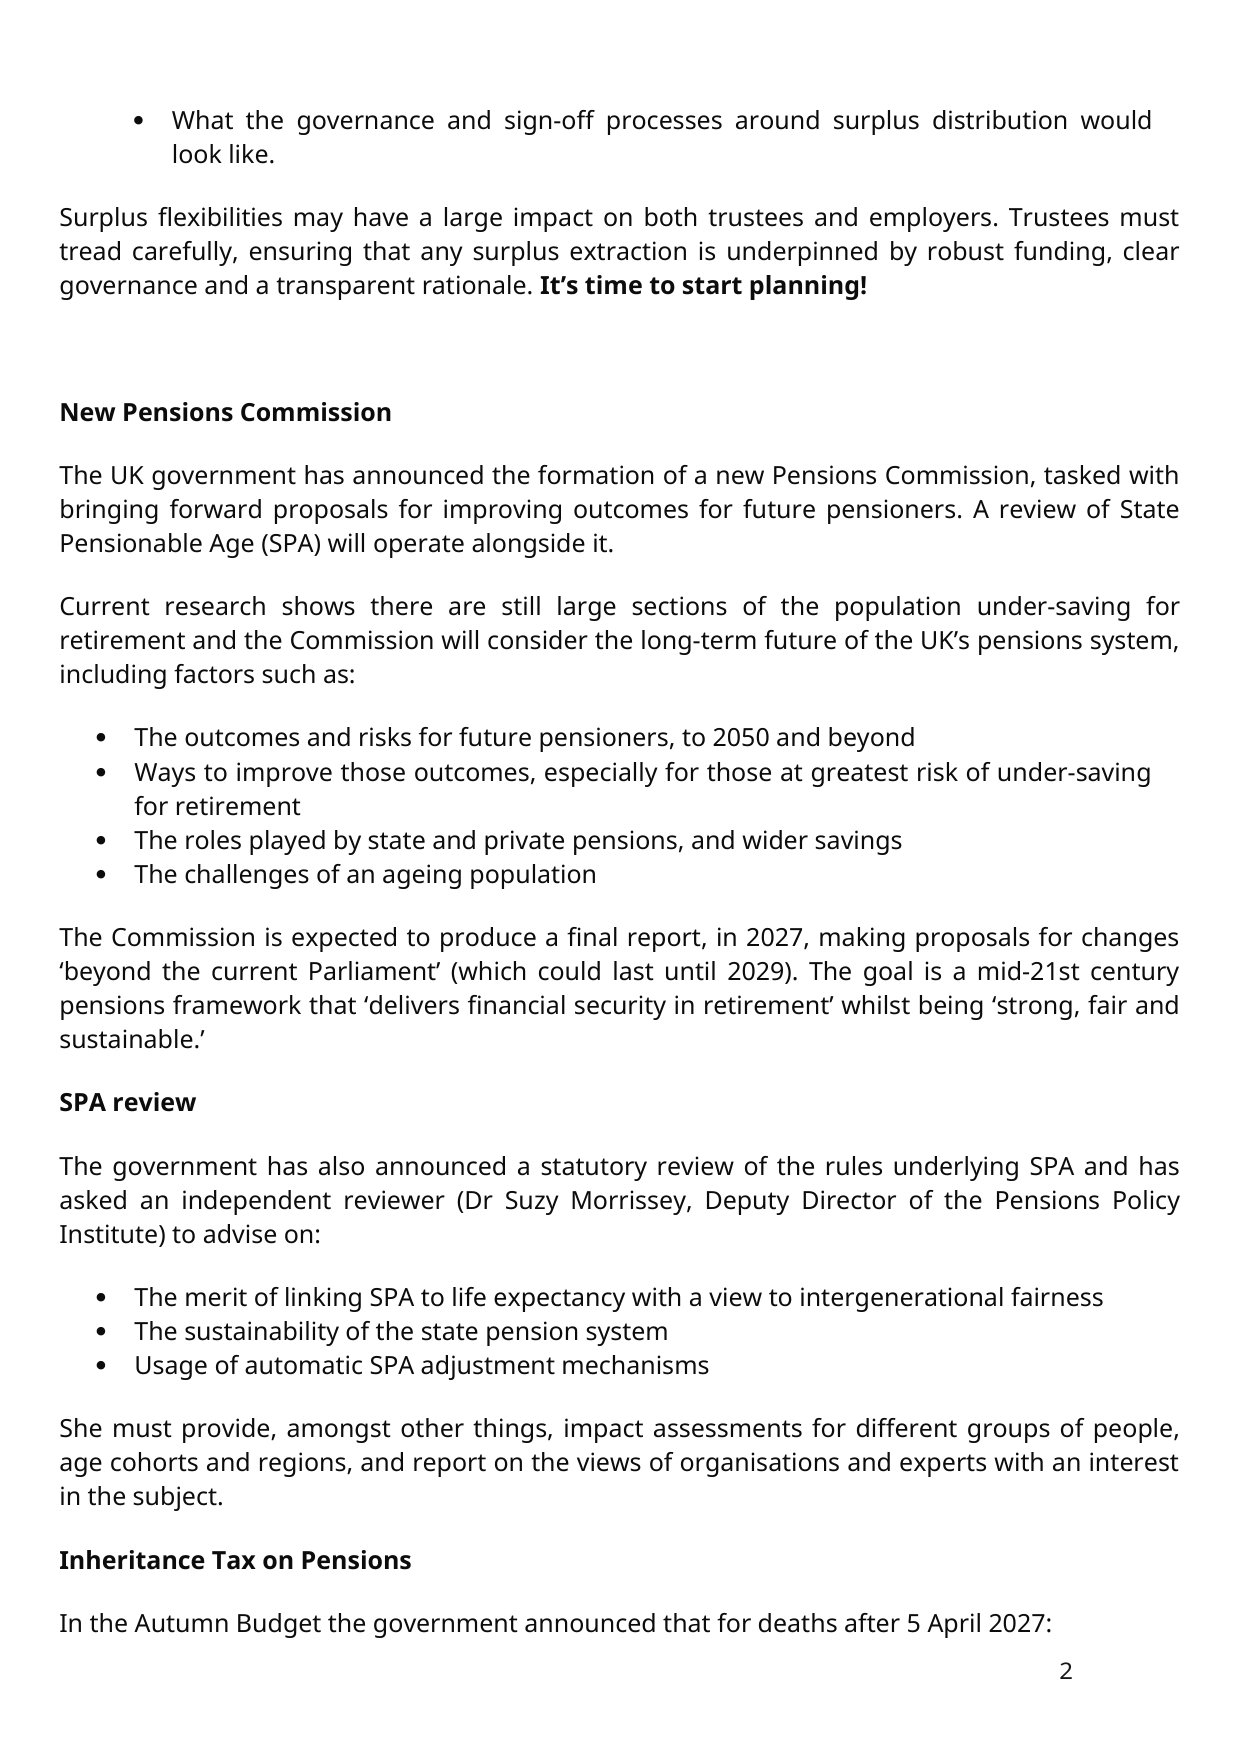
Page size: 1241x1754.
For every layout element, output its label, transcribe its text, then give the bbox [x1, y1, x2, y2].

text She must provide, amongst other things, impact assessments for different groups of people, age cohorts and regions, and report on the views of organisations and experts with an interest in the subject. [59, 1411, 1181, 1513]
list Usage of automatic SPA adjustment mechanisms [97, 1348, 1154, 1382]
text The UK government has announced the formation of a new Pensions Commission, tasked with bringing forward proposals for improving outcomes for future pensioners. A review of State Pensionable Age (SPA) will operate alongside it. [59, 457, 1181, 559]
list Ways to improve those outcomes, especially for those at greatest risk of under-saving for retirement [97, 754, 1154, 822]
list The sustainability of the state pension system [97, 1314, 1154, 1348]
list The outcomes and risks for future pensioners, to 2050 and beyond [97, 720, 1154, 754]
text New Pensions Commission [59, 394, 1181, 428]
text The government has also announced a statutory review of the rules underlying SPA and has asked an independent reviewer (Dr Suzy Morrissey, Deputy Director of the Pensions Policy Institute) to advise on: [59, 1148, 1181, 1250]
list The merit of linking SPA to life expectancy with a view to intergenerational fairness [97, 1279, 1154, 1314]
list The roles played by state and private pensions, and wider savings [97, 822, 1154, 856]
text Surplus flexibilities may have a large impact on both trustees and employers. Trustees must tread carefully, ensuring that any surplus extraction is underpinned by robust funding, clear governance and a transparent rationale. It’s time to start planning! [59, 199, 1181, 302]
text SPA review [59, 1085, 1181, 1119]
list The challenges of an ageing population [97, 856, 1154, 890]
text Inheritance Tax on Pensions [59, 1542, 1181, 1576]
text Current research shows there are still large sections of the population under-saving for retirement and the Commission will consider the long-term future of the UK’s pensions system, including factors such as: [59, 589, 1181, 691]
list What the governance and sign-off processes around surplus distribution would look like. [134, 102, 1154, 170]
text The Commission is expected to produce a final report, in 2027, making proposals for changes ‘beyond the current Parliament’ (which could last until 2029). The goal is a mid-21st century pensions framework that ‘delivers financial security in retirement’ whilst being ‘strong, fair and sustainable.’ [59, 919, 1181, 1056]
text In the Autumn Budget the government announced that for deaths after 5 April 2027: [59, 1606, 1181, 1639]
